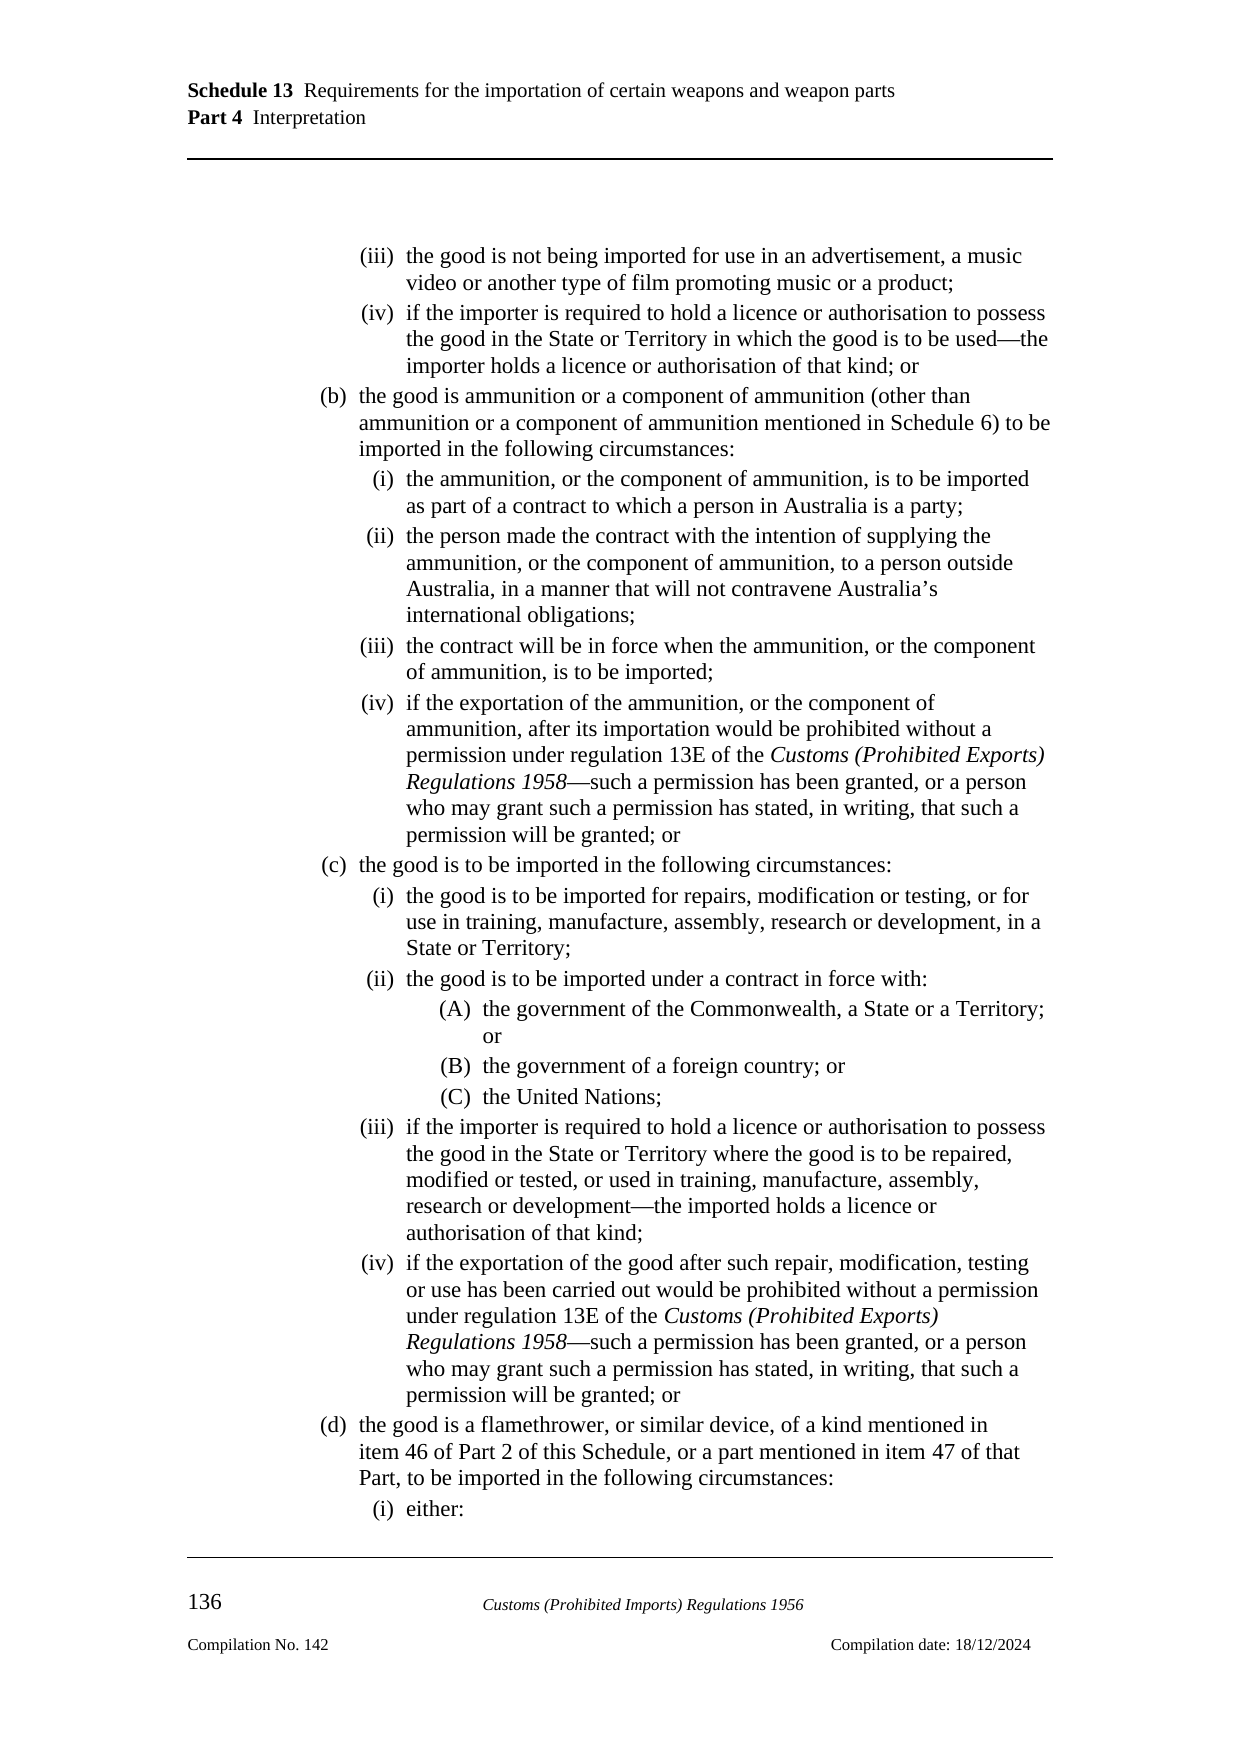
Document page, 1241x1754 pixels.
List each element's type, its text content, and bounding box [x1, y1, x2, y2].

text (c) the good is to be imported in the following circumstances: [187, 851, 1053, 877]
text (iv) if the importer is required to hold a licence or authorisation to possess the good in the State or Territory in which the good is to be used—the importer holds a licence or authorisation of that kind; or [187, 299, 1053, 378]
text (i) the ammunition, or the component of ammunition, is to be imported as part of a contract to which a person in Australia is a party; [187, 466, 1053, 518]
text (iii) the good is not being imported for use in an advertisement, a music video or another type of film promoting music or a product; [187, 242, 1053, 295]
text (iii) the contract will be in force when the ammunition, or the component of ammunition, is to be imported; [187, 632, 1053, 685]
text (C) the United Nations; [187, 1083, 1053, 1109]
text (ii) the good is to be imported under a contract in force with: [187, 965, 1053, 991]
text (i) either: [187, 1495, 1053, 1521]
text (d) the good is a flamethrower, or similar device, of a kind mentioned in item 46 of Part 2 of this Schedule, or a part mentioned in item 47 of that Part, to be imported in the following circumstances: [187, 1412, 1053, 1491]
text (ii) the person made the contract with the intention of supplying the ammunition, or the component of ammunition, to a person outside Australia, in a manner that will not contravene Australia’s international obligations; [187, 522, 1053, 628]
text (b) the good is ammunition or a component of ammunition (other than ammunition or a component of ammunition mentioned in Schedule 6) to be imported in the following circumstances: [187, 382, 1053, 461]
text (A) the government of the Commonwealth, a State or a Territory; or [187, 995, 1053, 1048]
text (iii) if the importer is required to hold a licence or authorisation to possess the good in the State or Territory where the good is to be repaired, modified or tested, or used in training, manufacture, assembly, research or development—the imported holds a licence or authorisation of that kind; [187, 1113, 1053, 1245]
text (i) the good is to be imported for repairs, modification or testing, or for use in training, manufacture, assembly, research or development, in a State or Territory; [187, 882, 1053, 961]
text (iv) if the exportation of the good after such repair, modification, testing or use has been carried out would be prohibited without a permission under regulation 13E of the Customs (Prohibited Exports) Regulations 1958—such a permission has been granted, or a person who may grant such a permission has stated, in writing, that such a permission will be granted; or [187, 1249, 1053, 1407]
text (B) the government of a foreign country; or [187, 1052, 1053, 1079]
text (iv) if the exportation of the ammunition, or the component of ammunition, after its importation would be prohibited without a permission under regulation 13E of the Customs (Prohibited Exports) Regulations 1958—such a permission has been granted, or a person who may grant such a permission has stated, in writing, that such a permission will be granted; or [187, 689, 1053, 847]
